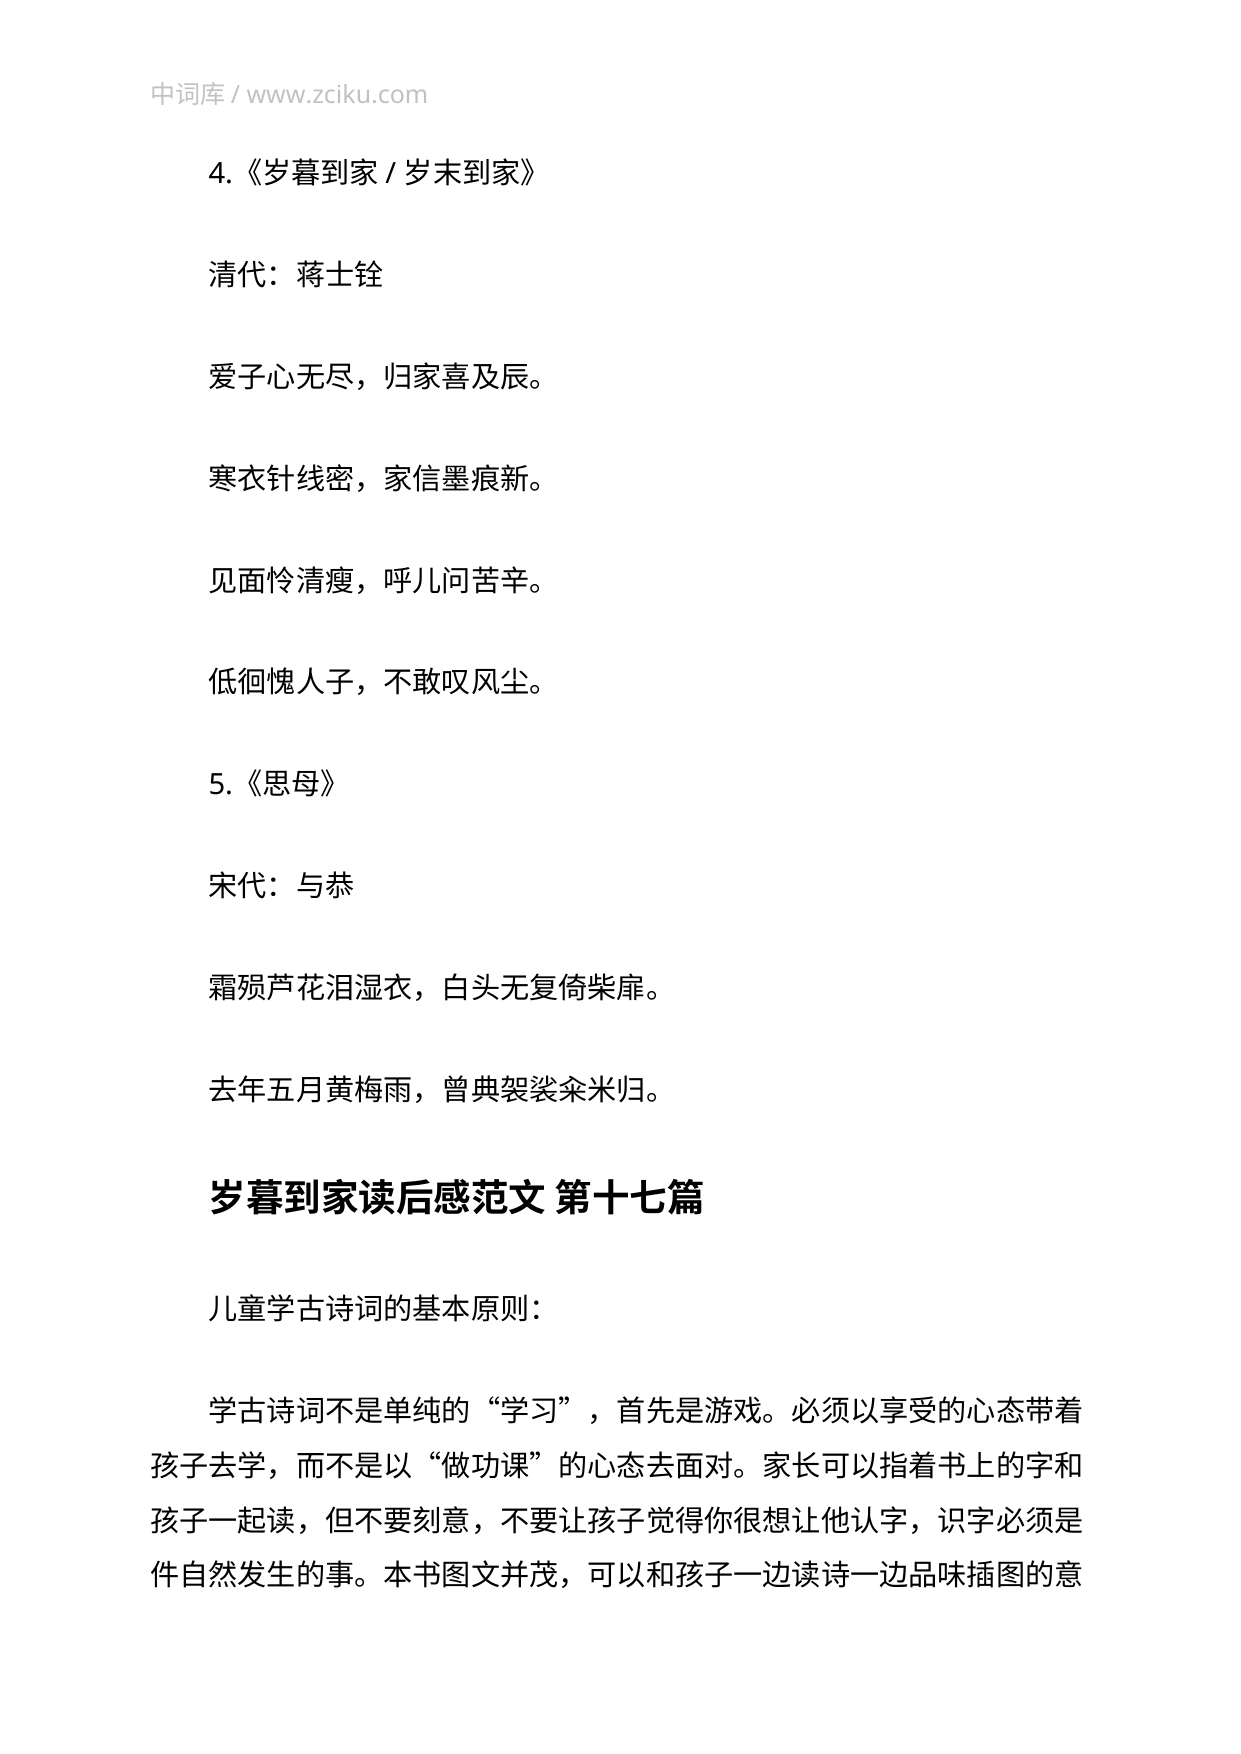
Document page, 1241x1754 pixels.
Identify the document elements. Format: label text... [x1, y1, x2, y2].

text 去年五月黄梅雨，曾典袈裟籴米归。 [150, 1066, 1090, 1109]
text 清代：蒋士铨 [150, 252, 1090, 294]
text 岁暮到家读后感范文 第十七篇 [150, 1168, 1090, 1222]
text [150, 1387, 1090, 1594]
text 低徊愧人子，不敢叹风尘。 [150, 659, 1090, 701]
text 4.《岁暮到家 / 岁末到家》 [150, 150, 1090, 192]
text 霜殒芦花泪湿衣，白头无复倚柴扉。 [150, 964, 1090, 1007]
text 爱子心无尽，归家喜及辰。 [150, 354, 1090, 396]
text 寒衣针线密，家信墨痕新。 [150, 456, 1090, 498]
text 儿童学古诗词的基本原则： [150, 1286, 1090, 1328]
text 5.《思母》 [150, 761, 1090, 803]
text 宋代：与恭 [150, 863, 1090, 905]
text 见面怜清瘦，呼儿问苦辛。 [150, 557, 1090, 599]
